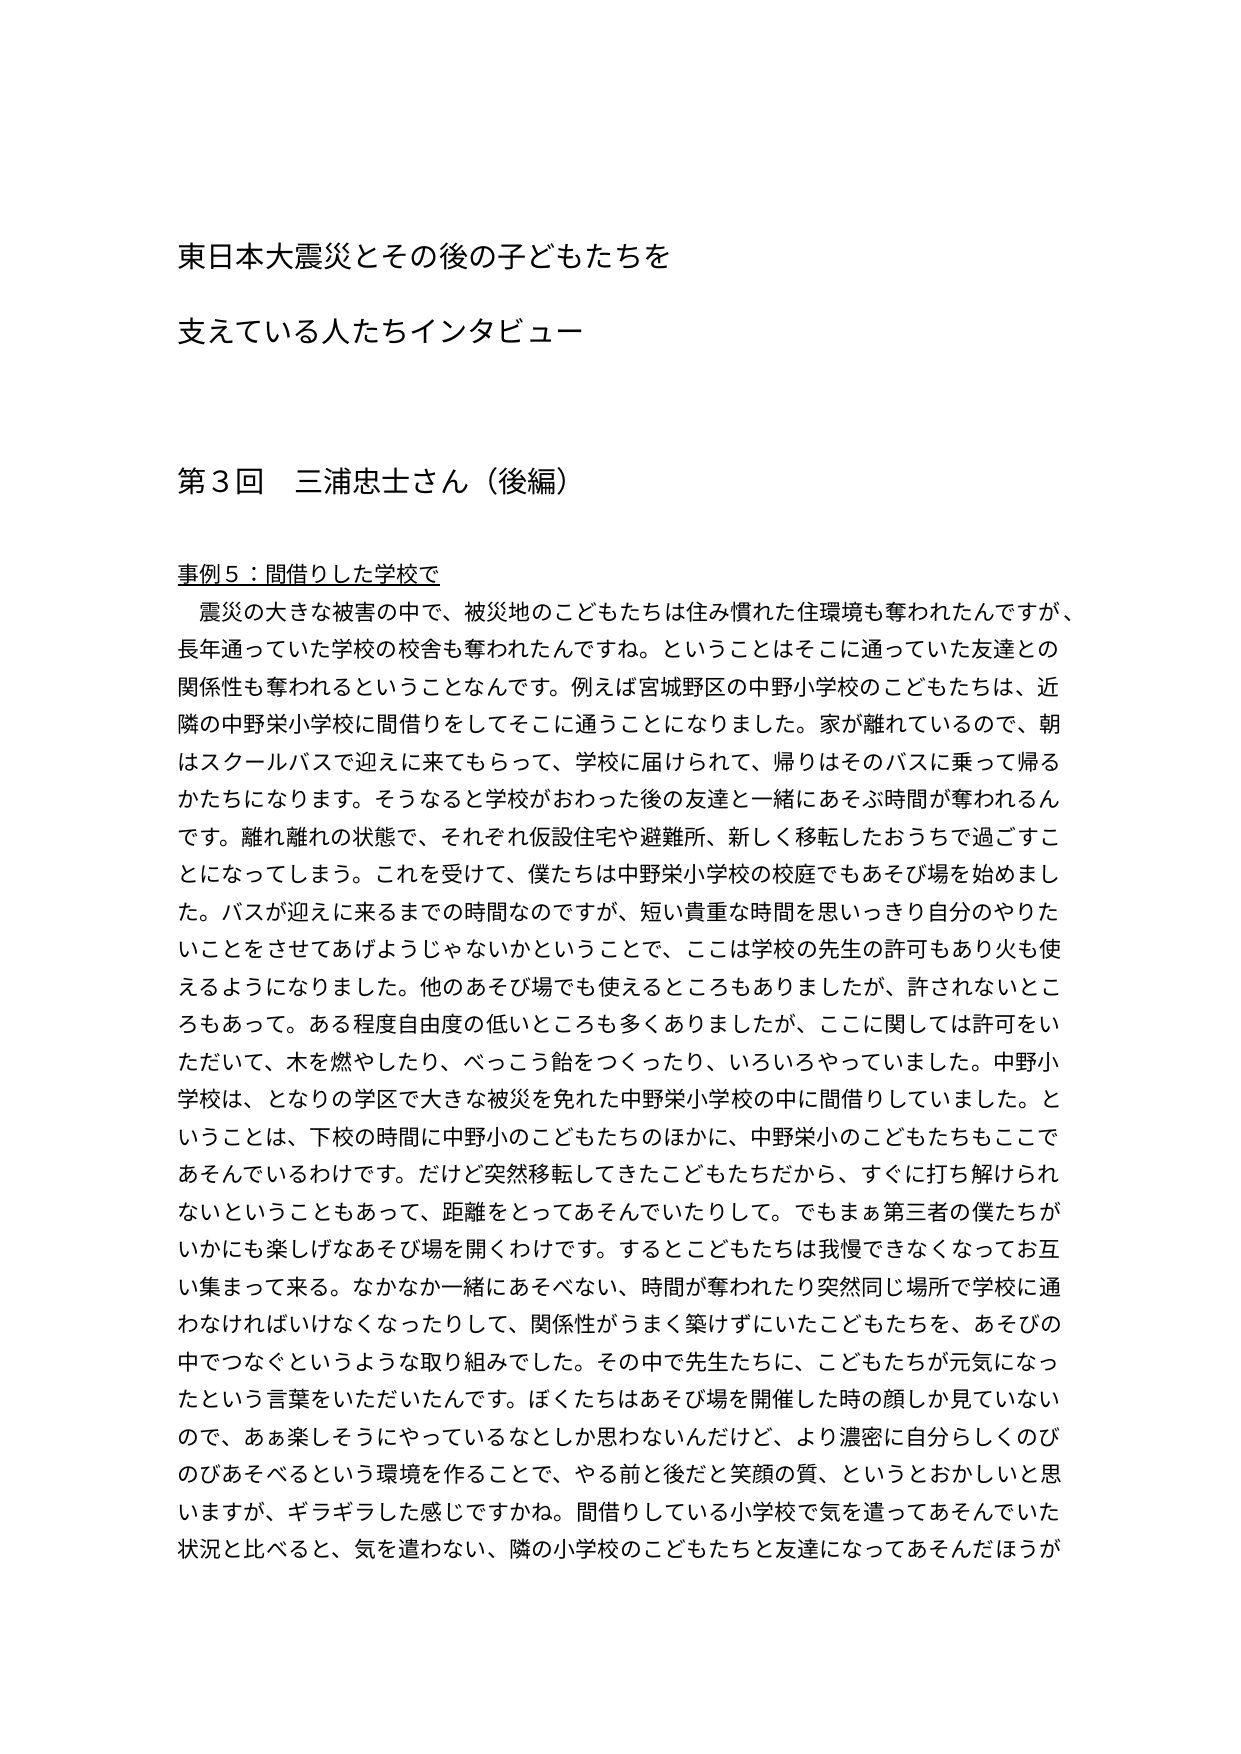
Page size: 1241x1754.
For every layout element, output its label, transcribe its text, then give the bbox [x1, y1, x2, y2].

text 支えている人たちインタビュー [177, 292, 1063, 367]
text 第３回 三浦忠士さん（後編） [177, 442, 1063, 517]
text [177, 592, 1063, 1567]
text 事例５：間借りした学校で [177, 554, 1063, 592]
text 東日本大震災とその後の子どもたちを [177, 217, 1063, 292]
